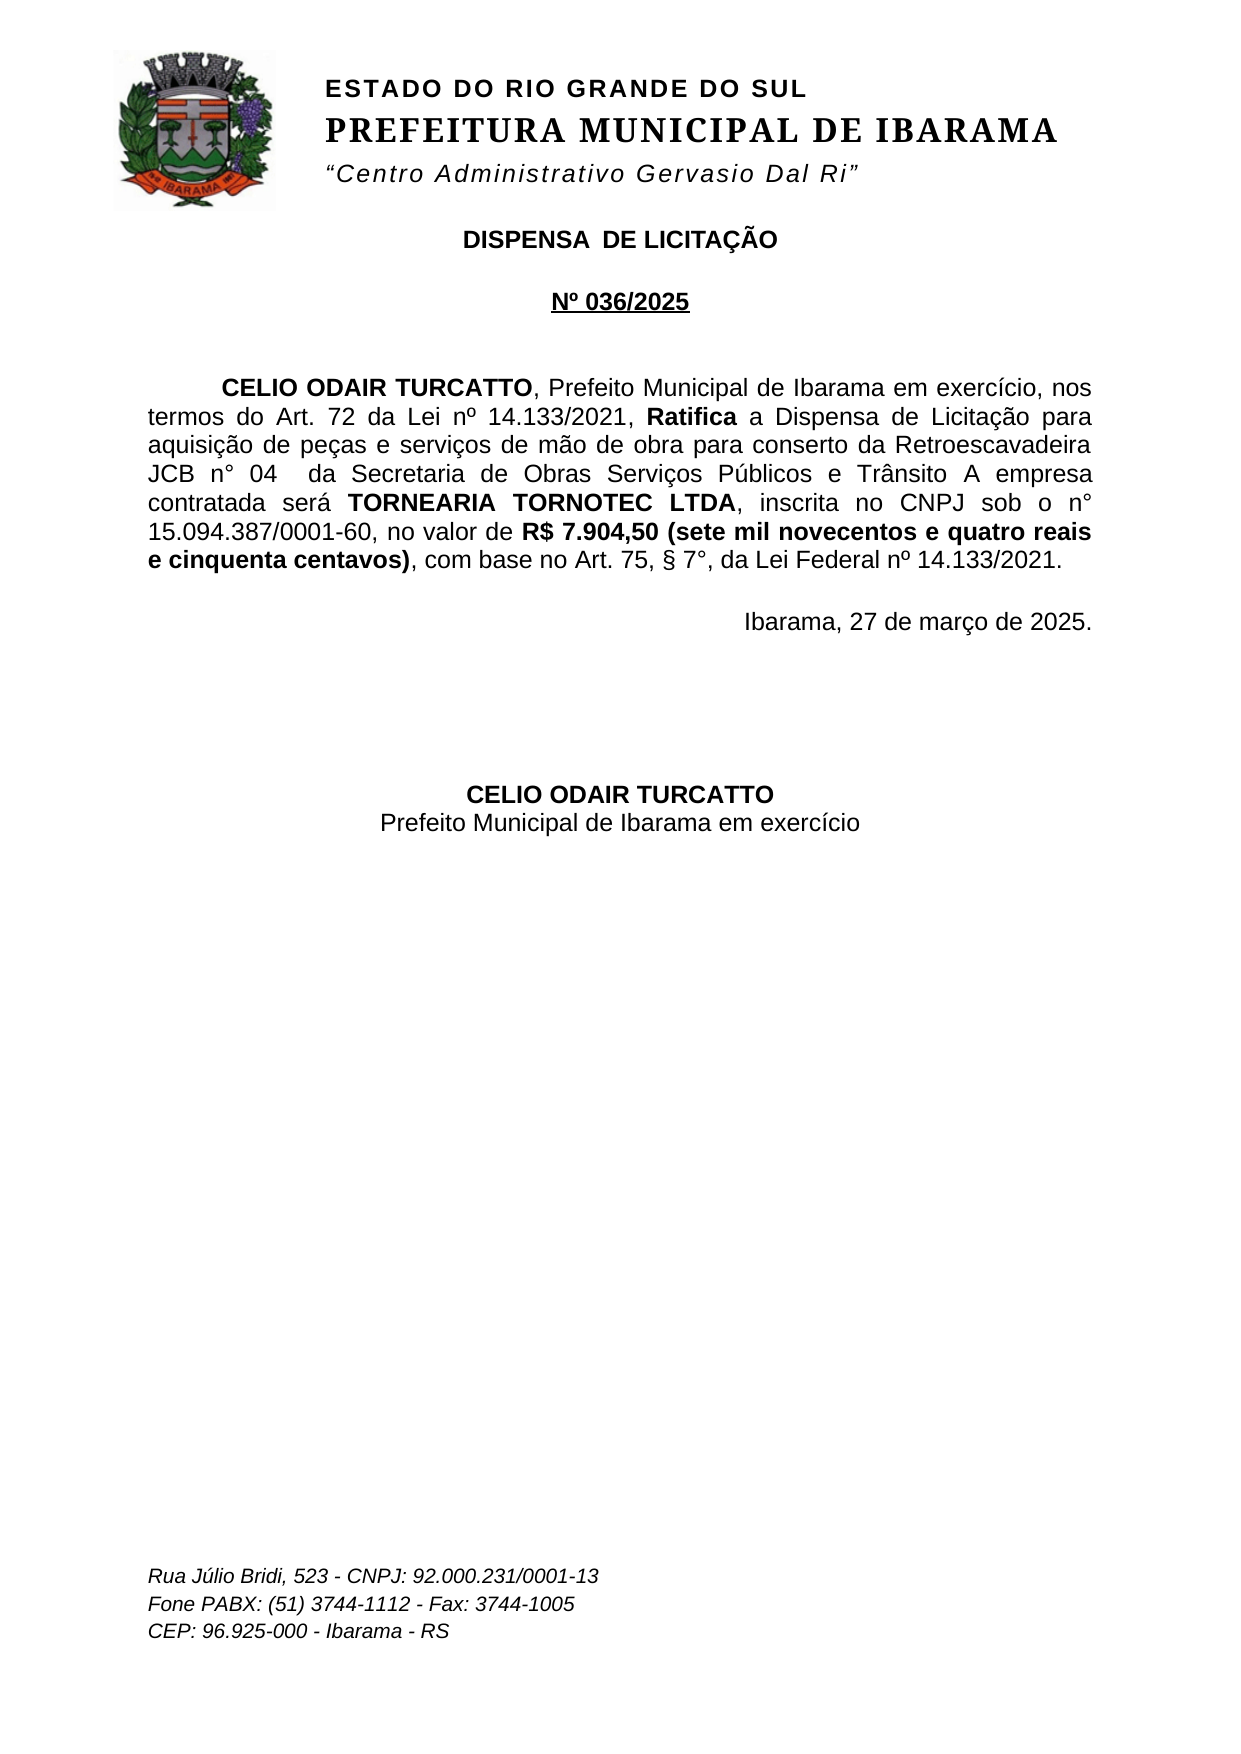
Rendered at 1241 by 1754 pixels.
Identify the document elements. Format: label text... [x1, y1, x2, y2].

picture [113, 50, 276, 211]
text Prefeito Municipal de Ibarama em exercício [148, 808, 1093, 837]
text CELIO ODAIR TURCATTO, Prefeito Municipal de Ibarama em exercício, nos termos do Art. 72 da Lei nº 14.133/2021, Ratifica a Dispensa de Licitação para aquisição de peças e serviços de mão de obra para conserto da Retroescavadeira JCB n° 04 da Secretaria de Obras Serviços Públicos e Trânsito A empresa contratada será TORNEARIA TORNOTEC LTDA, inscrita no CNPJ sob o n° 15.094.387/0001-60, no valor de R$ 7.904,50 (sete mil novecentos e quatro reais e cinquenta centavos), com base no Art. 75, § 7°, da Lei Federal nº 14.133/2021. [148, 373, 1093, 574]
subtitle DISPENSA DE LICITAÇÃO [148, 226, 1093, 254]
text CELIO ODAIR TURCATTO [148, 779, 1093, 808]
text Ibarama, 27 de março de 2025. [266, 607, 1093, 636]
text Nº 036/2025 [148, 287, 1093, 315]
